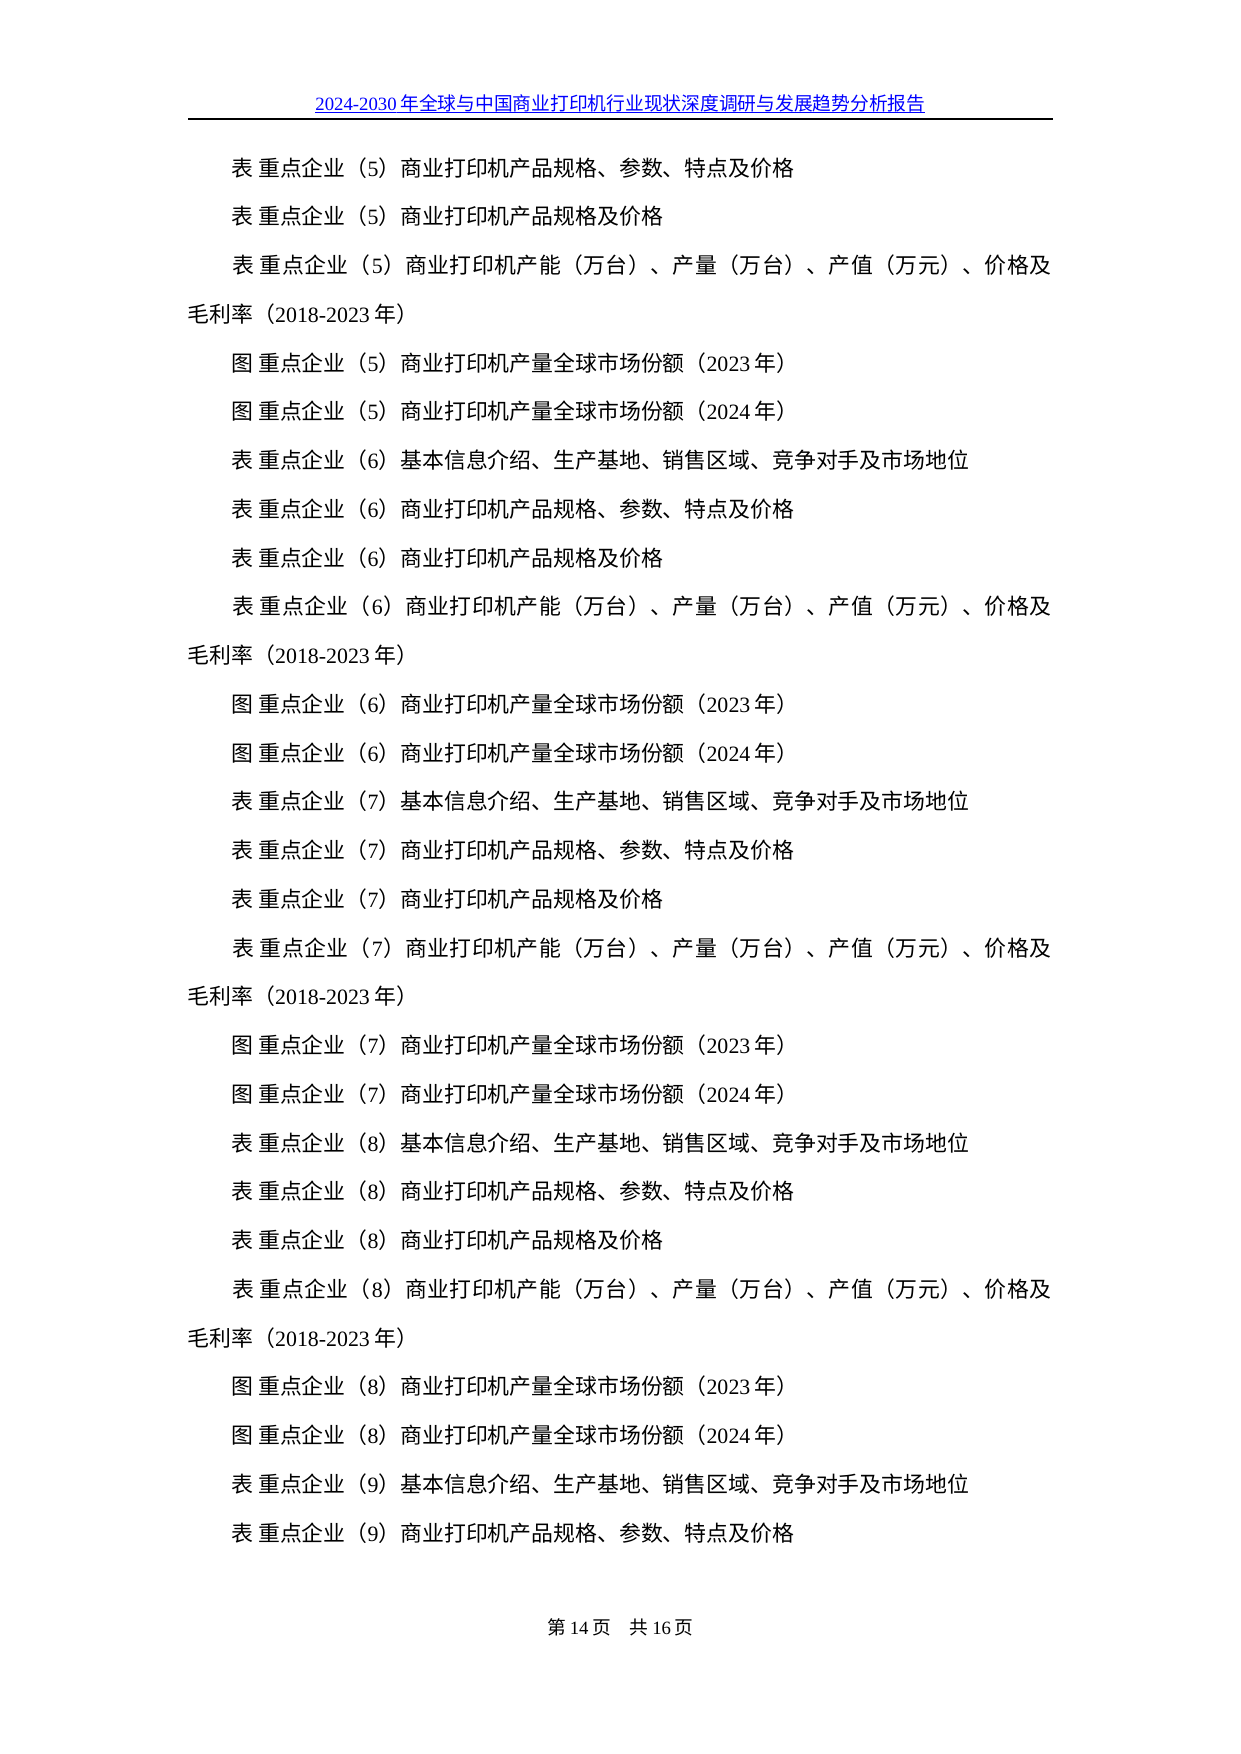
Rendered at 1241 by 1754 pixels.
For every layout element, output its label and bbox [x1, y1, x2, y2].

text [187, 150, 1053, 1548]
